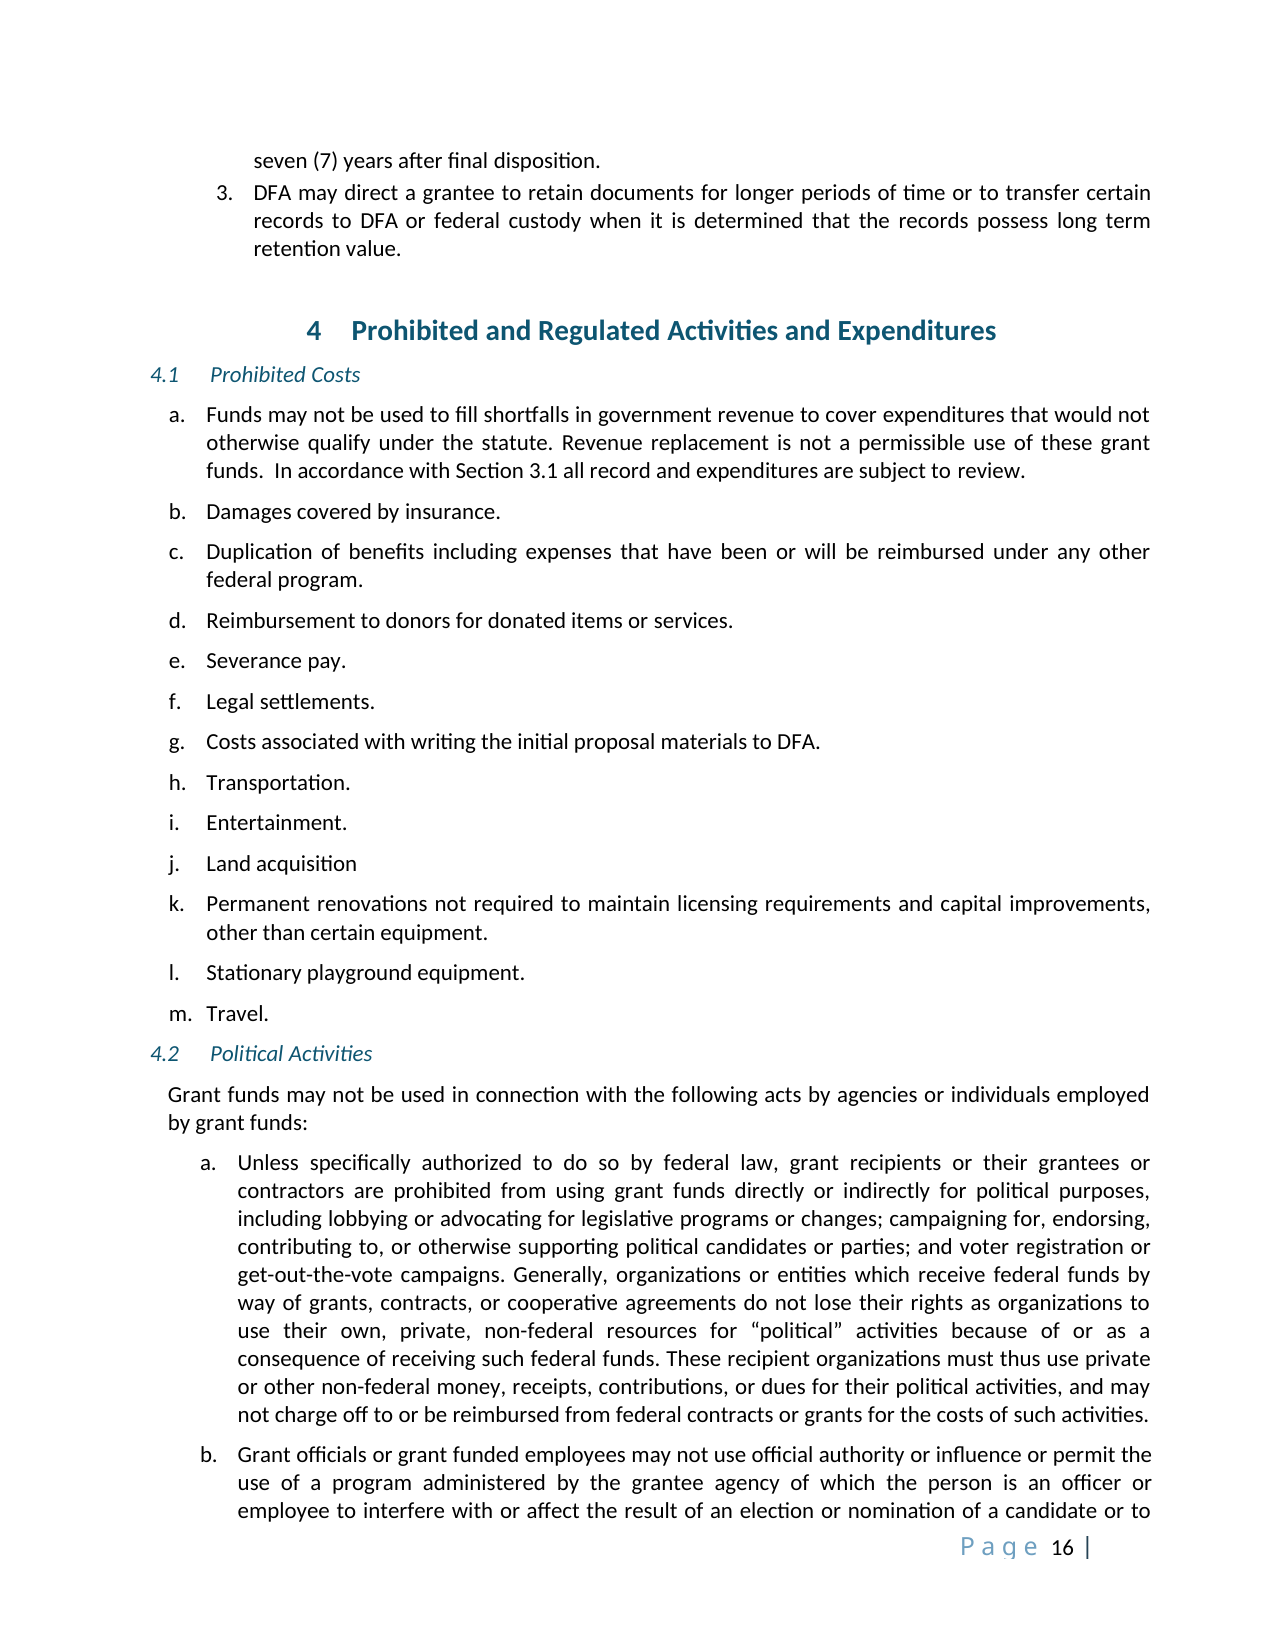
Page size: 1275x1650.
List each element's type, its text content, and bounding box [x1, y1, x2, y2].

list Transportation. [169, 768, 1152, 796]
subtitle Prohibited and Regulated Activities and Expenditures [306, 312, 1152, 348]
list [200, 1441, 1152, 1524]
list Stationary playground equipment. [169, 958, 1152, 986]
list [216, 146, 1152, 174]
list Entertainment. [169, 808, 1152, 837]
list Legal settlements. [169, 687, 1152, 715]
list Prohibited Costs [150, 360, 1152, 388]
list Reimbursement to donors for donated items or services. [169, 606, 1152, 634]
list Severance pay. [169, 646, 1152, 674]
list Permanent renovations not required to maintain licensing requirements and capital improvements, other than certain equipment. [169, 889, 1152, 946]
list DFA may direct a grantee to retain documents for longer periods of time or to transfer certain records to DFA or federal custody when it is determined that the records possess long term retention value. [216, 178, 1152, 262]
list Damages covered by insurance. [169, 497, 1152, 525]
list Travel. [169, 999, 1152, 1027]
list Unless specifically authorized to do so by federal law, grant recipients or their grantees or contractors are prohibited from using grant funds directly or indirectly for political purposes, including lobbying or advocating for legislative programs or changes; campaigning for, endorsing, contributing to, or otherwise supporting political candidates or parties; and voter registration or get-out-the-vote campaigns. Generally, organizations or entities which receive federal funds by way of grants, contracts, or cooperative agreements do not lose their rights as organizations to use their own, private, non-federal resources for “political” activities because of or as a consequence of receiving such federal funds. These recipient organizations must thus use private or other non-federal money, receipts, contributions, or dues for their political activities, and may not charge off to or be reimbursed from federal contracts or grants for the costs of such activities. [200, 1148, 1152, 1428]
list Land acquisition [169, 849, 1152, 877]
list Costs associated with writing the initial proposal materials to DFA. [169, 727, 1152, 756]
text Grant funds may not be used in connection with the following acts by agencies or individuals employed by grant funds: [168, 1080, 1152, 1136]
list Duplication of benefits including expenses that have been or will be reimbursed under any other federal program. [169, 537, 1152, 593]
list Political Activities [150, 1039, 1152, 1067]
list Funds may not be used to fill shortfalls in government revenue to cover expenditures that would not otherwise qualify under the statute. Revenue replacement is not a permissible use of these grant funds. In accordance with Section 3.1 all record and expenditures are subject to review. [169, 401, 1152, 484]
